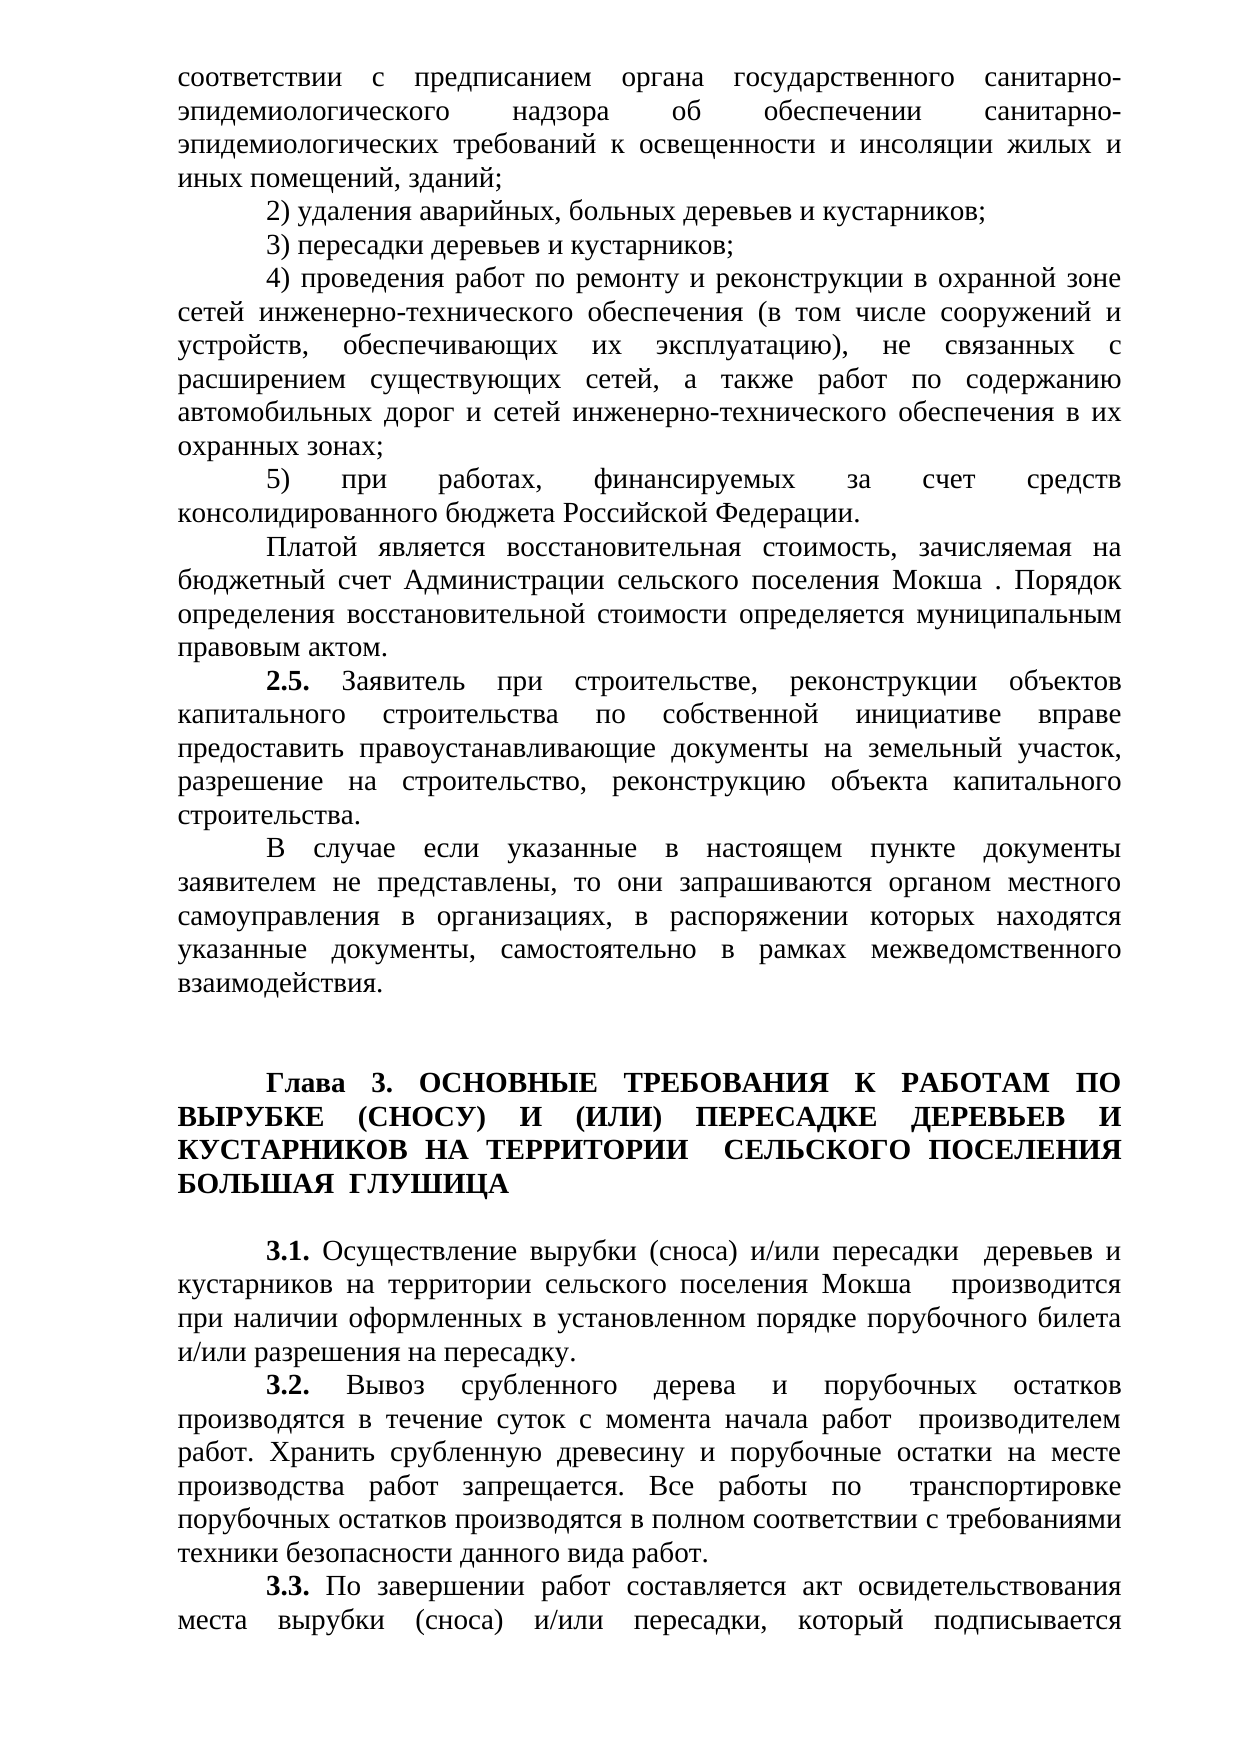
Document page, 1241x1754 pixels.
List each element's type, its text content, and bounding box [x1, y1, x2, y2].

text 2.5. Заявитель при строительстве, реконструкции объектов капитального строительства по собственной инициативе вправе предоставить правоустанавливающие документы на земельный участок, разрешение на строительство, реконструкцию объекта капитального строительства. [177, 663, 1122, 831]
text Платой является восстановительная стоимость, зачисляемая на бюджетный счет Администрации сельского поселения Мокша . Порядок определения восстановительной стоимости определяется муниципальным правовым актом. [177, 529, 1122, 663]
text 5) при работах, финансируемых за счет средств консолидированного бюджета Российской Федерации. [177, 462, 1122, 529]
text 3) пересадки деревьев и кустарников; [177, 227, 1122, 260]
text 3.1. Осуществление вырубки (сноса) и/или пересадки деревьев и кустарников на территории сельского поселения Мокша производится при наличии оформленных в установленном порядке порубочного билета и/или разрешения на пересадку. [177, 1233, 1122, 1367]
text Глава 3. ОСНОВНЫЕ ТРЕБОВАНИЯ К РАБОТАМ ПО ВЫРУБКЕ (СНОСУ) И (ИЛИ) ПЕРЕСАДКЕ ДЕРЕВЬЕВ И КУСТАРНИКОВ НА ТЕРРИТОРИИ СЕЛЬСКОГО ПОСЕЛЕНИЯ БОЛЬШАЯ ГЛУШИЦА [177, 1065, 1122, 1199]
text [177, 1568, 1122, 1636]
text 2) удаления аварийных, больных деревьев и кустарников; [177, 193, 1122, 227]
text 4) проведения работ по ремонту и реконструкции в охранной зоне сетей инженерно-технического обеспечения (в том числе сооружений и устройств, обеспечивающих их эксплуатацию), не связанных с расширением существующих сетей, а также работ по содержанию автомобильных дорог и сетей инженерно-технического обеспечения в их охранных зонах; [177, 260, 1122, 462]
text 3.2. Вывоз срубленного дерева и порубочных остатков производятся в течение суток с момента начала работ производителем работ. Хранить срубленную древесину и порубочные остатки на месте производства работ запрещается. Все работы по транспортировке порубочных остатков производятся в полном соответствии с требованиями техники безопасности данного вида работ. [177, 1367, 1122, 1568]
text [177, 59, 1122, 193]
text В случае если указанные в настоящем пункте документы заявителем не представлены, то они запрашиваются органом местного самоуправления в организациях, в распоряжении которых находятся указанные документы, самостоятельно в рамках межведомственного взаимодействия. [177, 831, 1122, 998]
